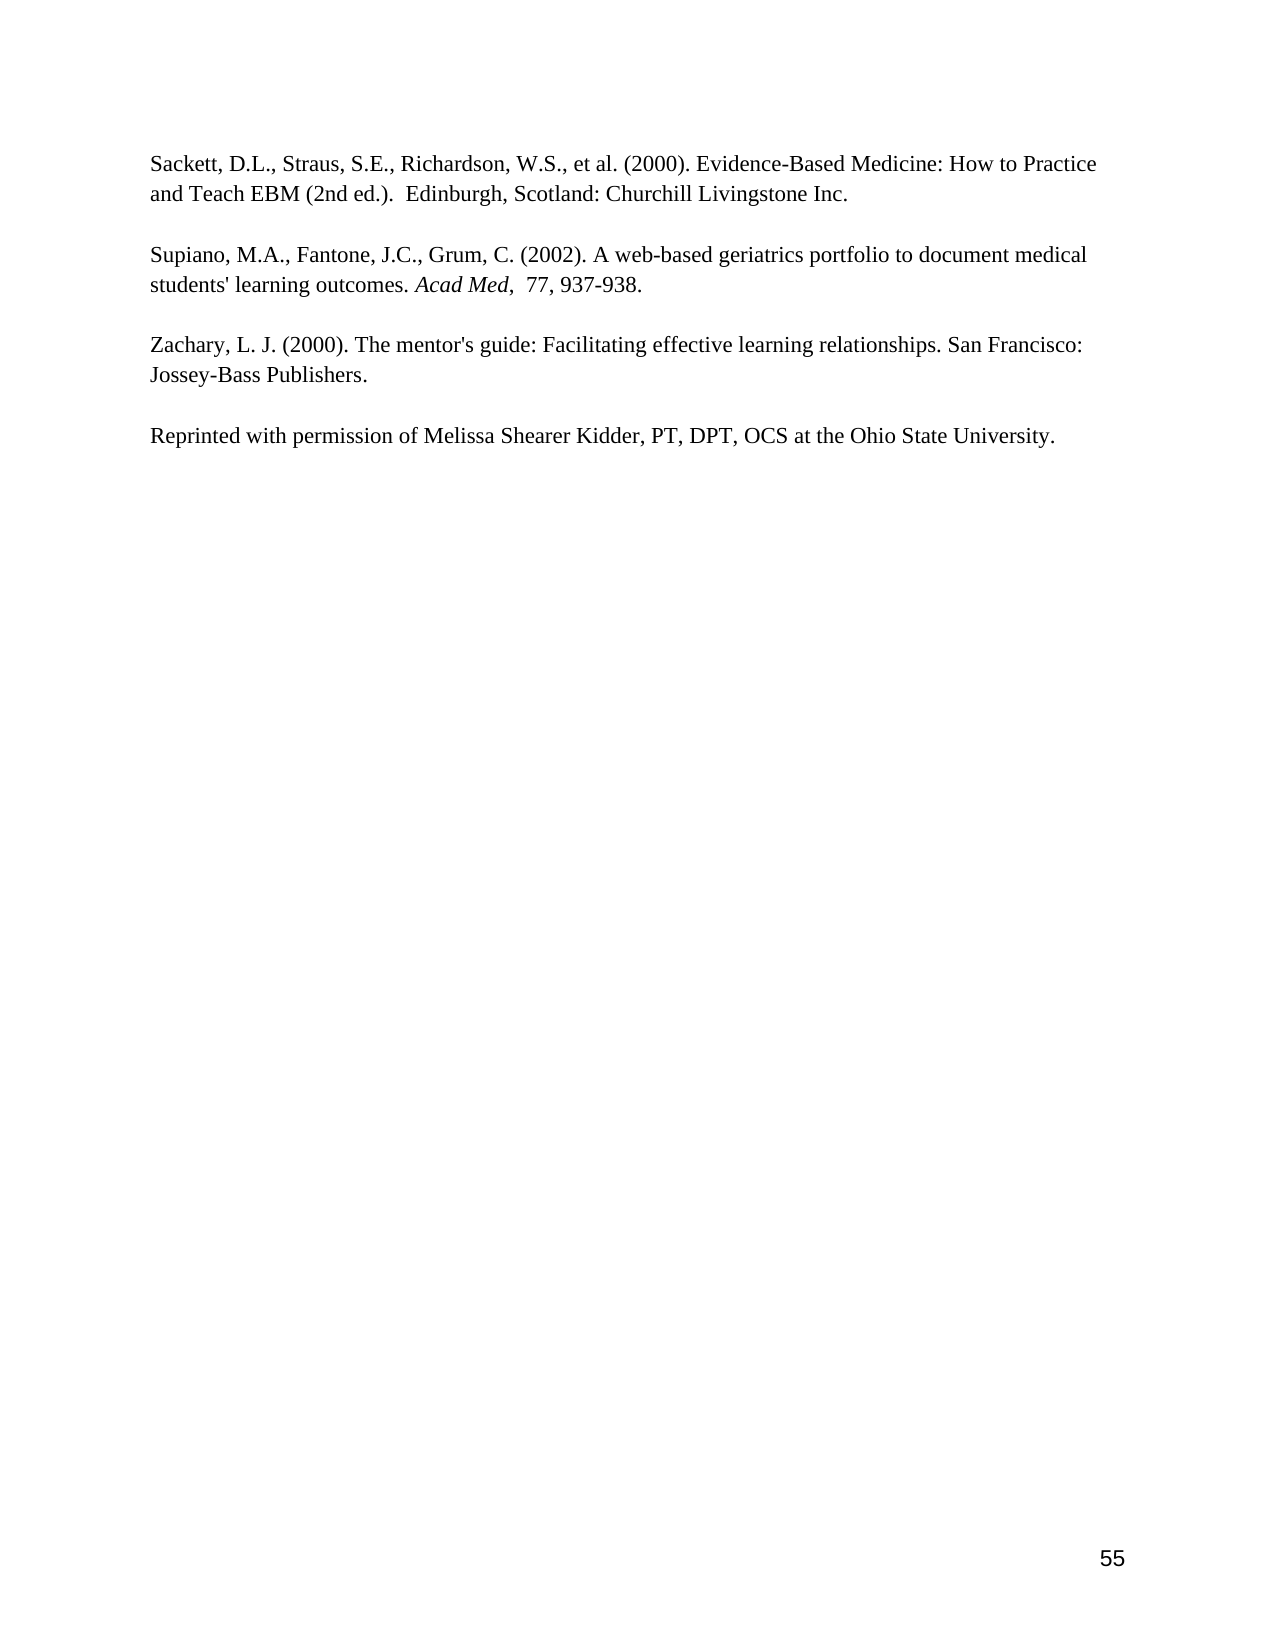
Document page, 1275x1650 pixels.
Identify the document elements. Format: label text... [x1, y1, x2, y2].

text Zachary, L. J. (2000). The mentor's guide: Facilitating effective learning relationships. San Francisco: Jossey-Bass Publishers. [150, 331, 1125, 388]
text Supiano, M.A., Fantone, J.C., Grum, C. (2002). A web-based geriatrics portfolio to document medical students' learning outcomes. Acad Med, 77, 937-938. [150, 241, 1125, 297]
text Reprinted with permission of Melissa Shearer Kidder, PT, DPT, OCS at the Ohio State University. [150, 422, 1125, 448]
text Sackett, D.L., Straus, S.E., Richardson, W.S., et al. (2000). Evidence-Based Medicine: How to Practice and Teach EBM (2nd ed.). Edinburgh, Scotland: Churchill Livingstone Inc. [150, 150, 1125, 207]
